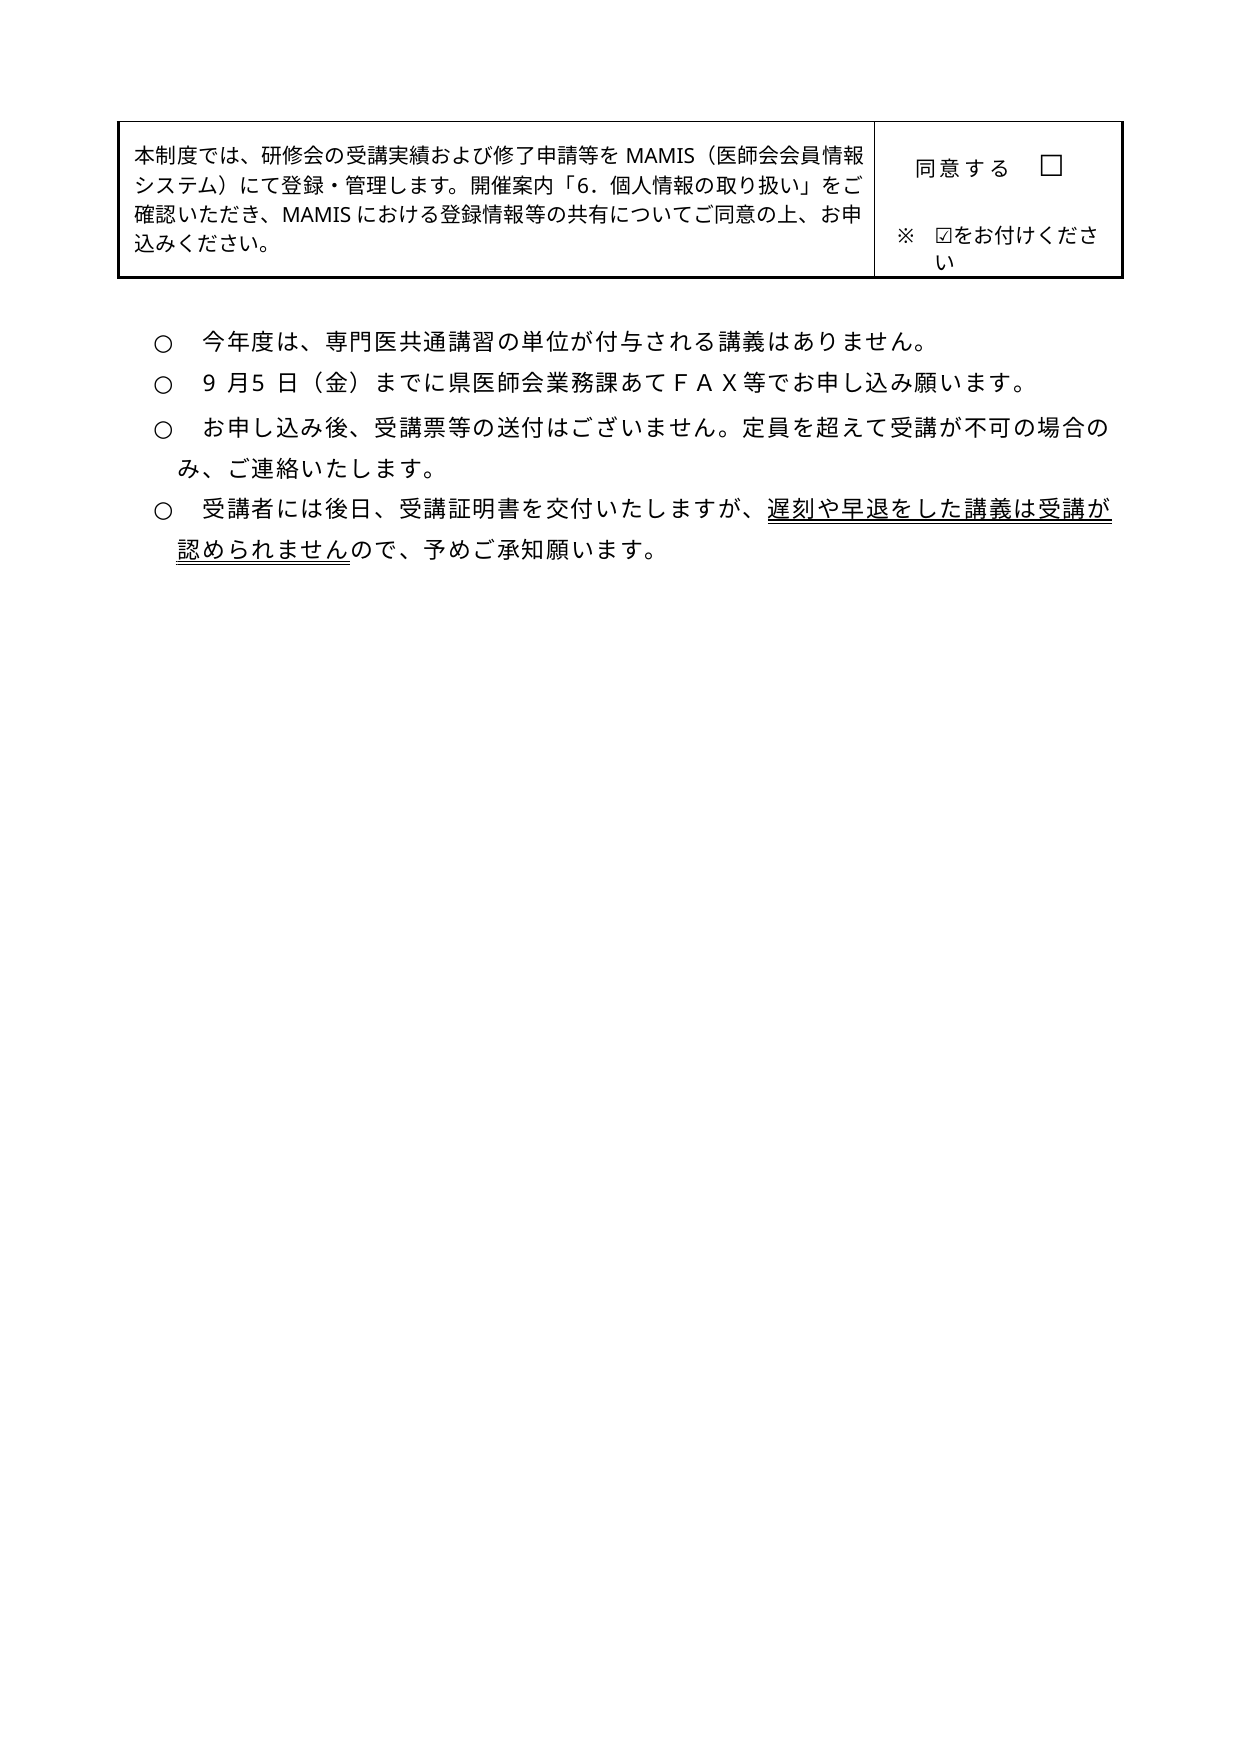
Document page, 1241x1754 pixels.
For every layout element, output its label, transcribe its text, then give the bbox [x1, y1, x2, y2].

text ○ 9月5日（金）までに県医師会業務課あてＦＡＸ等でお申し込み願います。 [153, 361, 1112, 402]
table_cell 本制度では、研修会の受講実績および修了申請等をMAMIS（医師会会員情報システム）にて登録・管理します。開催案内「6．個人情報の取り扱い」をご確認いただき、MAMISにおける登録情報等の共有についてご同意の上、お申込みください。 [120, 122, 874, 276]
table_cell 同意する [875, 122, 1121, 218]
text ○ 今年度は、専門医共通講習の単位が付与される講義はありません。 [153, 320, 1112, 361]
table_cell ☑をお付けください [875, 219, 1121, 276]
text ○ 受講者には後日、受講証明書を交付いたしますが、遅刻や早退をした講義は受講が認められませんので、予めご承知願います。 [153, 488, 1112, 569]
text ○ お申し込み後、受講票等の送付はございません。定員を超えて受講が不可の場合のみ、ご連絡いたします。 [153, 406, 1112, 488]
